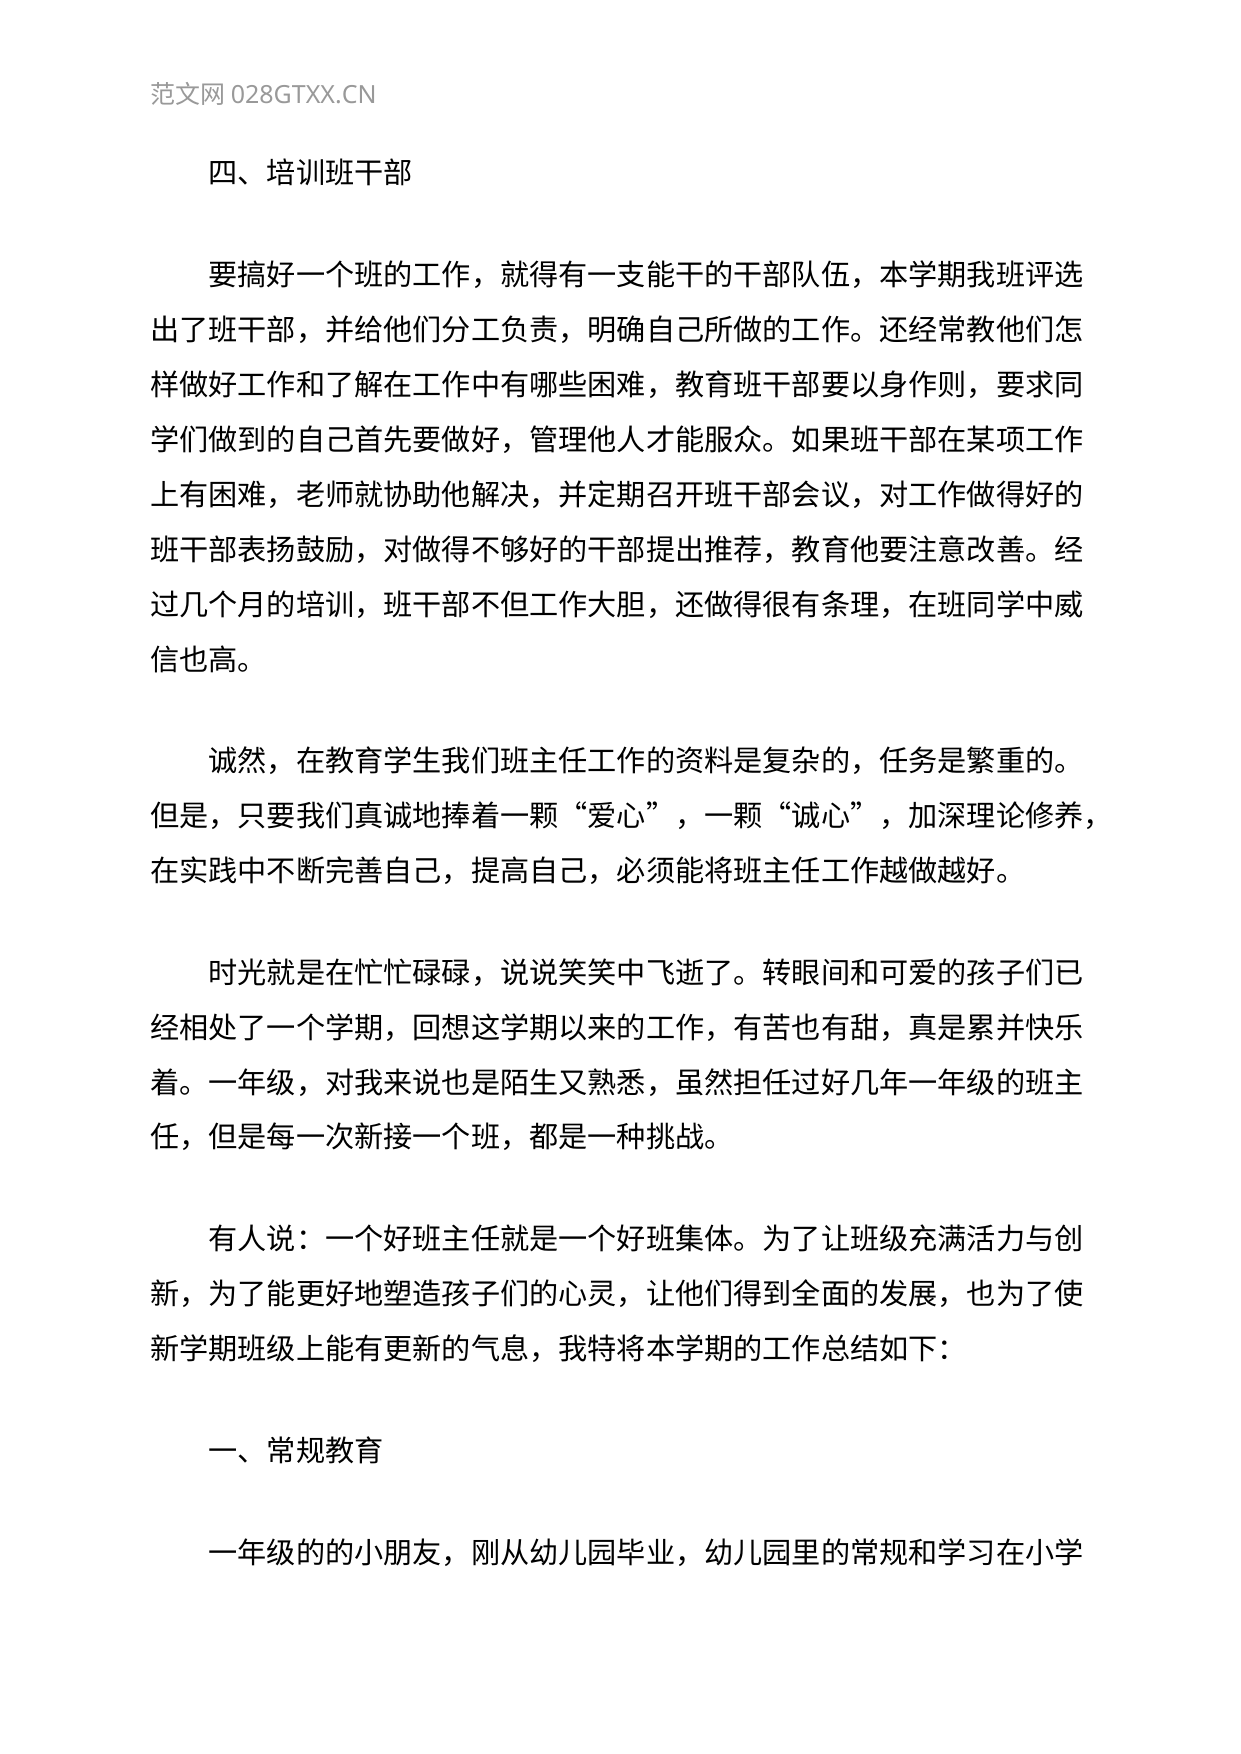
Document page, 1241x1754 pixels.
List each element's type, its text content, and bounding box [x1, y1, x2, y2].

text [150, 1529, 1090, 1571]
text 时光就是在忙忙碌碌，说说笑笑中飞逝了。转眼间和可爱的孩子们已经相处了一个学期，回想这学期以来的工作，有苦也有甜，真是累并快乐着。一年级，对我来说也是陌生又熟悉，虽然担任过好几年一年级的班主任，但是每一次新接一个班，都是一种挑战。 [150, 949, 1090, 1156]
text 一、常规教育 [150, 1427, 1090, 1470]
text 要搞好一个班的工作，就得有一支能干的干部队伍，本学期我班评选出了班干部，并给他们分工负责，明确自己所做的工作。还经常教他们怎样做好工作和了解在工作中有哪些困难，教育班干部要以身作则，要求同学们做到的自己首先要做好，管理他人才能服众。如果班干部在某项工作上有困难，老师就协助他解决，并定期召开班干部会议，对工作做得好的班干部表扬鼓励，对做得不够好的干部提出推荐，教育他要注意改善。经过几个月的培训，班干部不但工作大胆，还做得很有条理，在班同学中威信也高。 [150, 252, 1090, 678]
text 有人说：一个好班主任就是一个好班集体。为了让班级充满活力与创新，为了能更好地塑造孩子们的心灵，让他们得到全面的发展，也为了使新学期班级上能有更新的气息，我特将本学期的工作总结如下： [150, 1216, 1090, 1368]
text 四、培训班干部 [150, 150, 1090, 192]
text 诚然，在教育学生我们班主任工作的资料是复杂的，任务是繁重的。但是，只要我们真诚地捧着一颗“爱心”，一颗“诚心”，加深理论修养，在实践中不断完善自己，提高自己，必须能将班主任工作越做越好。 [150, 738, 1090, 890]
